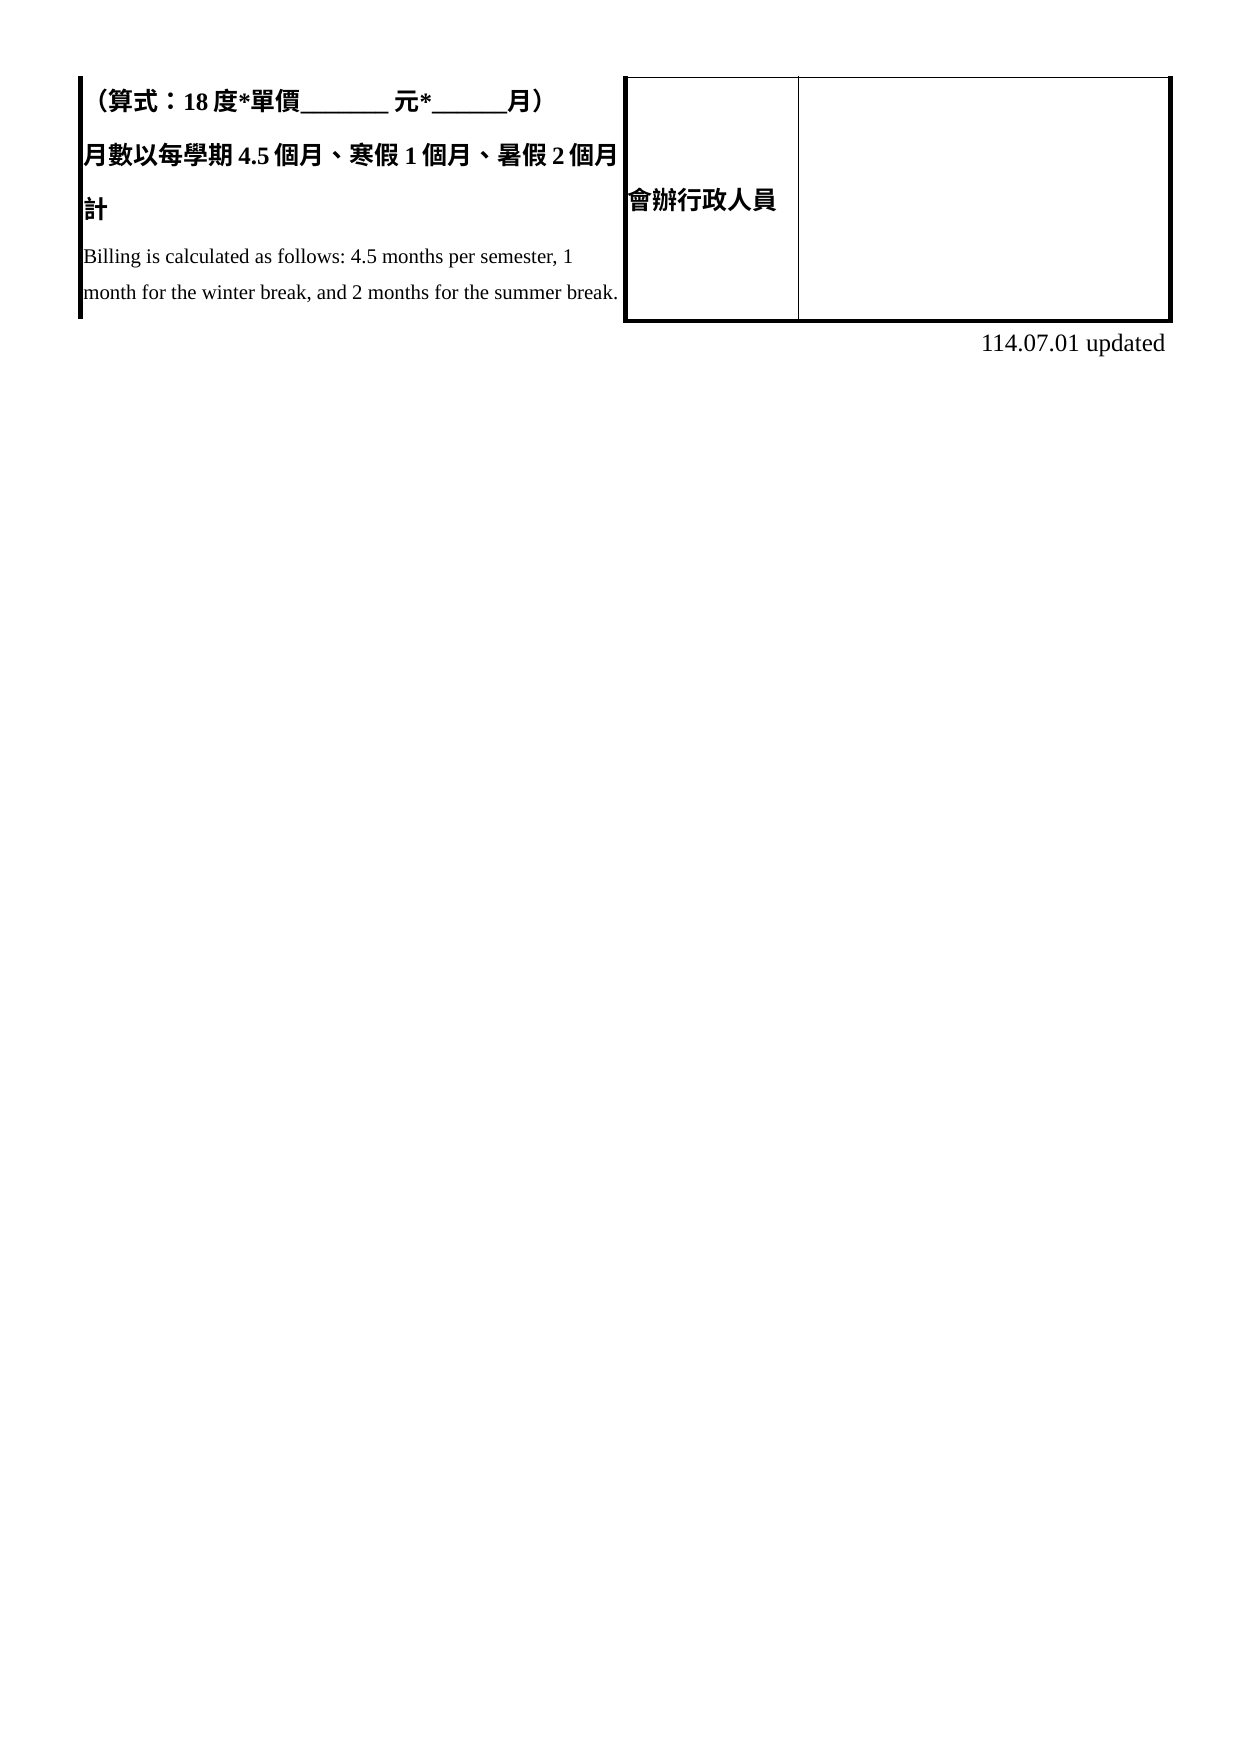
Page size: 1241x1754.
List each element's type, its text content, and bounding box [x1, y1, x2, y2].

table_cell 會辦行政人員 [628, 78, 798, 318]
text 114.07.01 updated [75, 323, 1165, 361]
table_cell [799, 78, 1168, 318]
